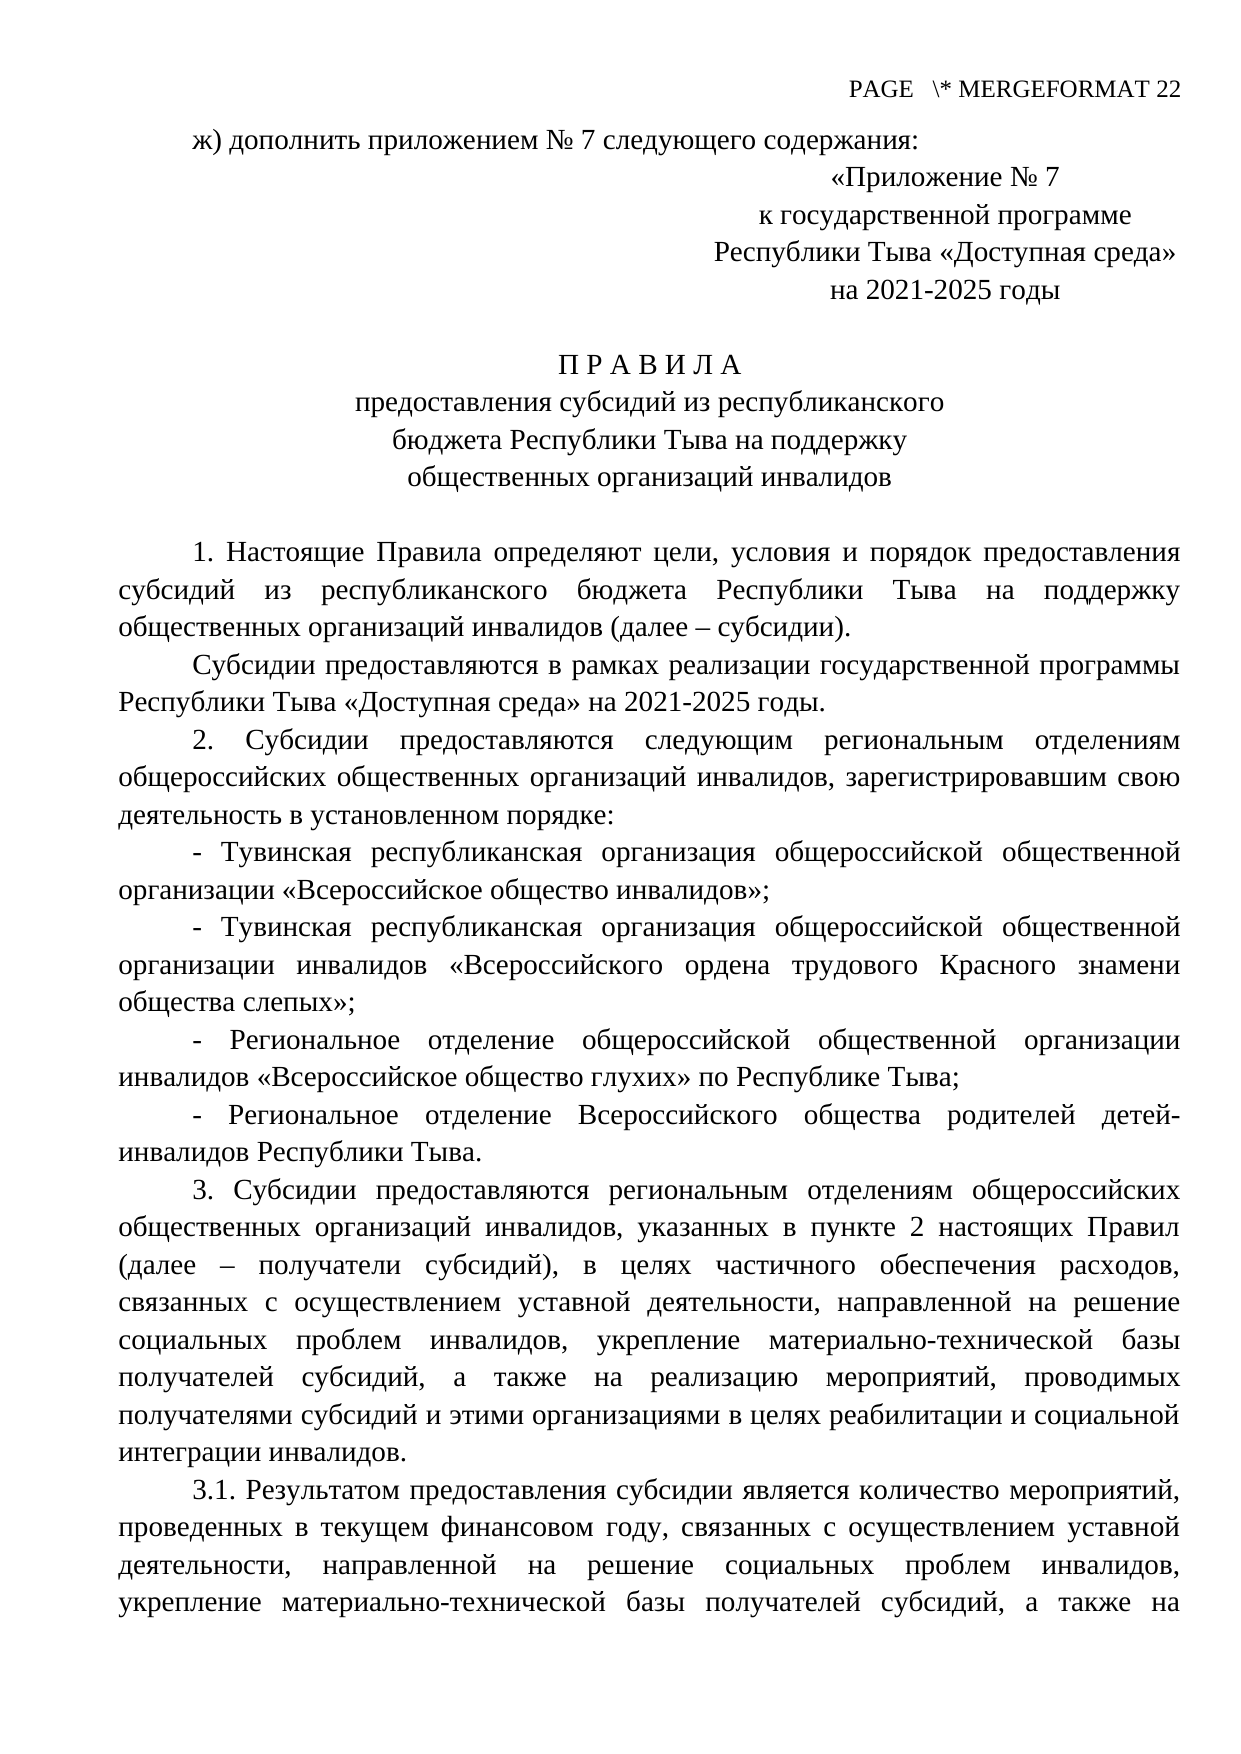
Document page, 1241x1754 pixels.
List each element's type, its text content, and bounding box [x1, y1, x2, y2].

text 2. Субсидии предоставляются следующим региональным отделениям общероссийских общественных организаций инвалидов, зарегистрировавшим свою деятельность в установленном порядке: [118, 718, 1181, 831]
text - Региональное отделение общероссийской общественной организации инвалидов «Всероссийское общество глухих» по Республике Тыва; [118, 1018, 1181, 1093]
text - Региональное отделение Всероссийского общества родителей детей-инвалидов Республики Тыва. [118, 1093, 1181, 1168]
text 1. Настоящие Правила определяют цели, условия и порядок предоставления субсидий из республиканского бюджета Республики Тыва на поддержку общественных организаций инвалидов (далее – субсидии). [118, 531, 1181, 643]
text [118, 1468, 1181, 1618]
text к государственной программе [709, 193, 1181, 231]
text на 2021-2025 годы [709, 268, 1181, 306]
text - Тувинская республиканская организация общероссийской общественной организации «Всероссийское общество инвалидов»; [118, 831, 1181, 906]
text «Приложение № 7 [709, 156, 1181, 193]
text бюджета Республики Тыва на поддержку [118, 418, 1181, 456]
text - Тувинская республиканская организация общероссийской общественной организации инвалидов «Всероссийского ордена трудового Красного знамени общества слепых»; [118, 906, 1181, 1018]
text П Р А В И Л А [118, 343, 1181, 381]
text Субсидии предоставляются в рамках реализации государственной программы Республики Тыва «Доступная среда» на 2021-2025 годы. [118, 643, 1181, 718]
text предоставления субсидий из республиканского [118, 381, 1181, 418]
text общественных организаций инвалидов [118, 456, 1181, 493]
text ж) дополнить приложением № 7 следующего содержания: [118, 118, 1181, 156]
text Республики Тыва «Доступная среда» [709, 231, 1181, 268]
text 3. Субсидии предоставляются региональным отделениям общероссийских общественных организаций инвалидов, указанных в пункте 2 настоящих Правил (далее – получатели субсидий), в целях частичного обеспечения расходов, связанных с осуществлением уставной деятельности, направленной на решение социальных проблем инвалидов, укрепление материально-технической базы получателей субсидий, а также на реализацию мероприятий, проводимых получателями субсидий и этими организациями в целях реабилитации и социальной интеграции инвалидов. [118, 1168, 1181, 1468]
